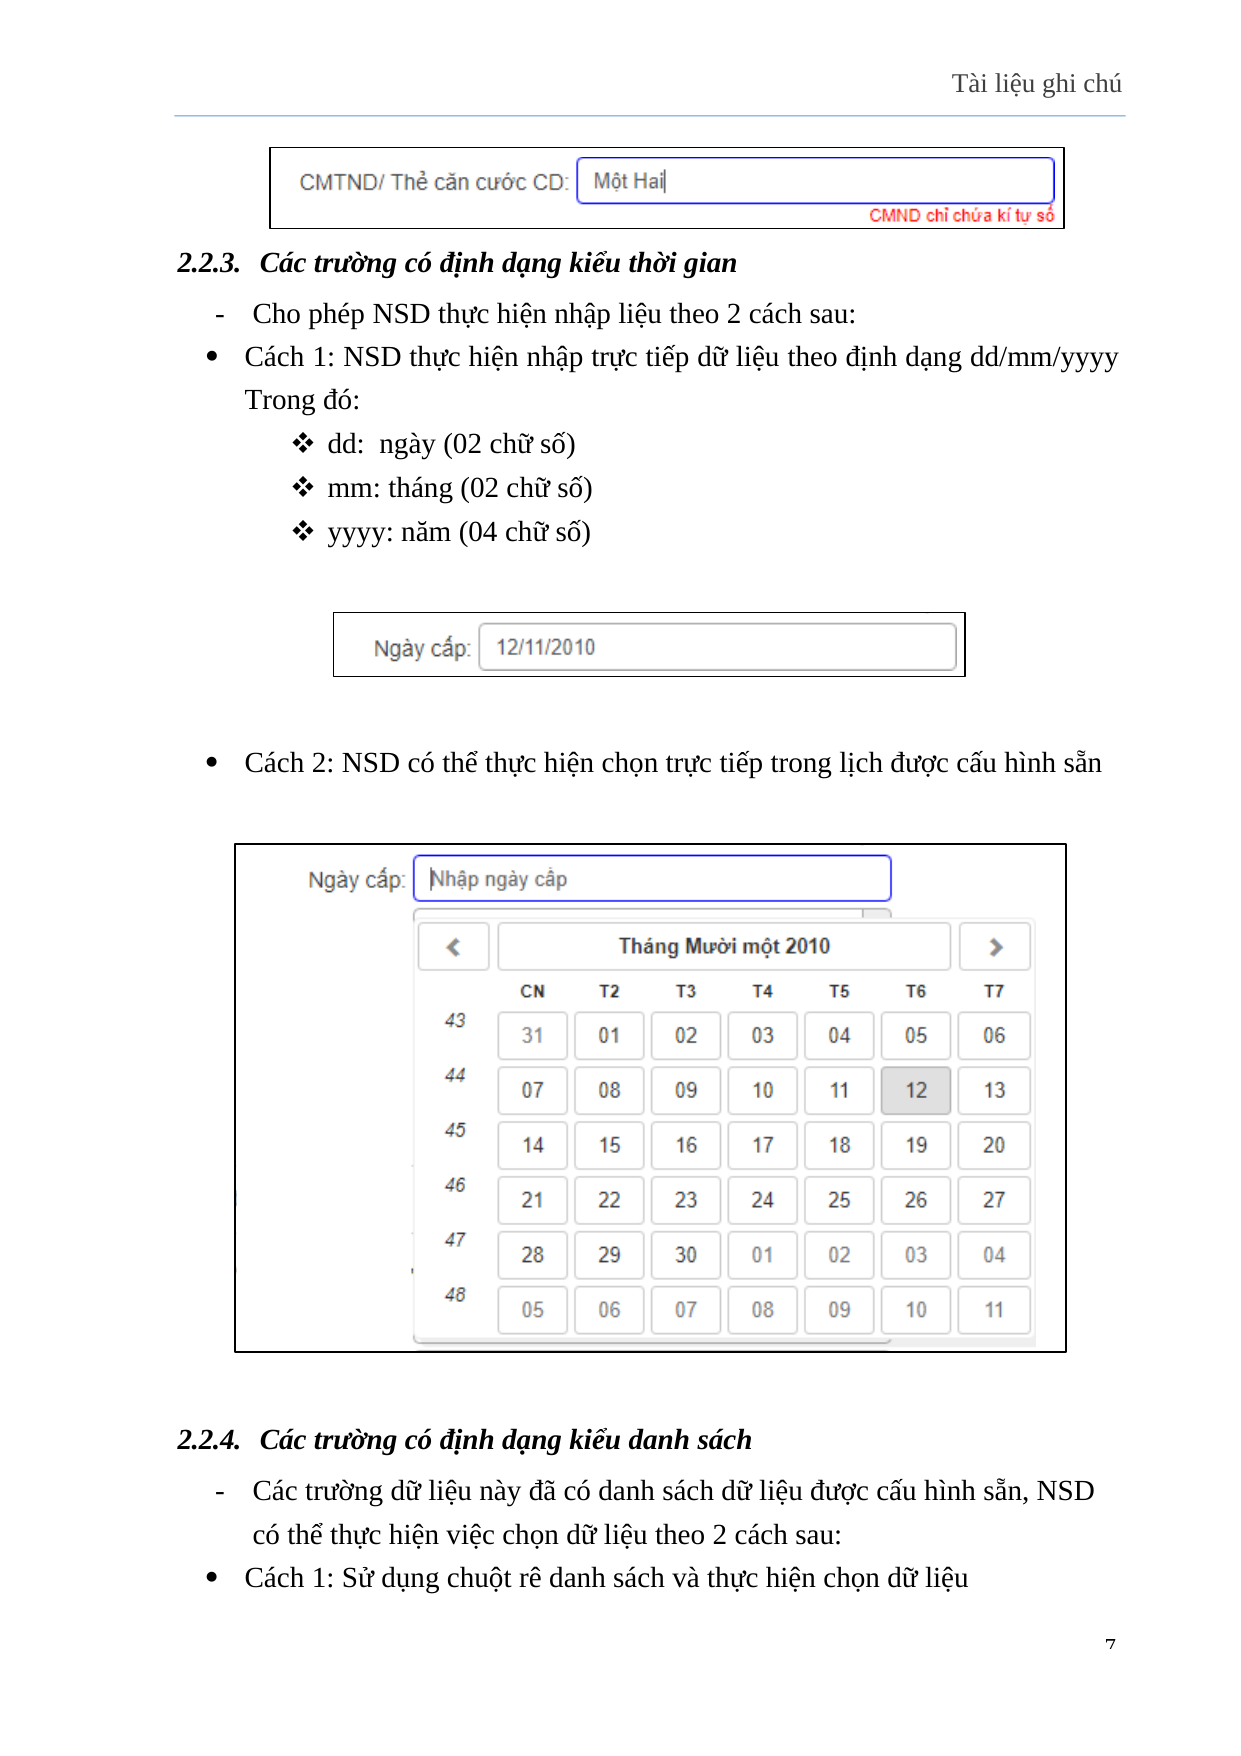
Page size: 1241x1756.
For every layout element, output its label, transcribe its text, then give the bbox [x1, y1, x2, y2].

picture [374, 613, 957, 671]
list yyyy: năm (04 chữ số) [290, 514, 1163, 547]
list Các trường dữ liệu này đã có danh sách dữ liệu được cấu hình sẵn, NSD có thể thực hiện việc chọn dữ liệu theo 2 cách sau: [215, 1473, 1122, 1550]
list mm: tháng (02 chữ số) [290, 470, 1163, 503]
list Cách 2: NSD có thể thực hiện chọn trực tiếp trong lịch được cấu hình sẵn [207, 745, 1163, 779]
picture [300, 157, 1055, 225]
list dd: ngày (02 chữ số) [290, 426, 1163, 460]
list Cách 1: Sử dụng chuột rê danh sách và thực hiện chọn dữ liệu [207, 1561, 1163, 1594]
picture [236, 845, 1036, 1351]
subtitle Các trường có định dạng kiểu thời gian [177, 245, 1163, 278]
list Cách 1: NSD thực hiện nhập trực tiếp dữ liệu theo định dạng dd/mm/yyyy Trong đó: [207, 339, 1122, 416]
list Cho phép NSD thực hiện nhập liệu theo 2 cách sau: [215, 296, 1163, 330]
subtitle Các trường có định dạng kiểu danh sách [177, 1422, 1163, 1456]
